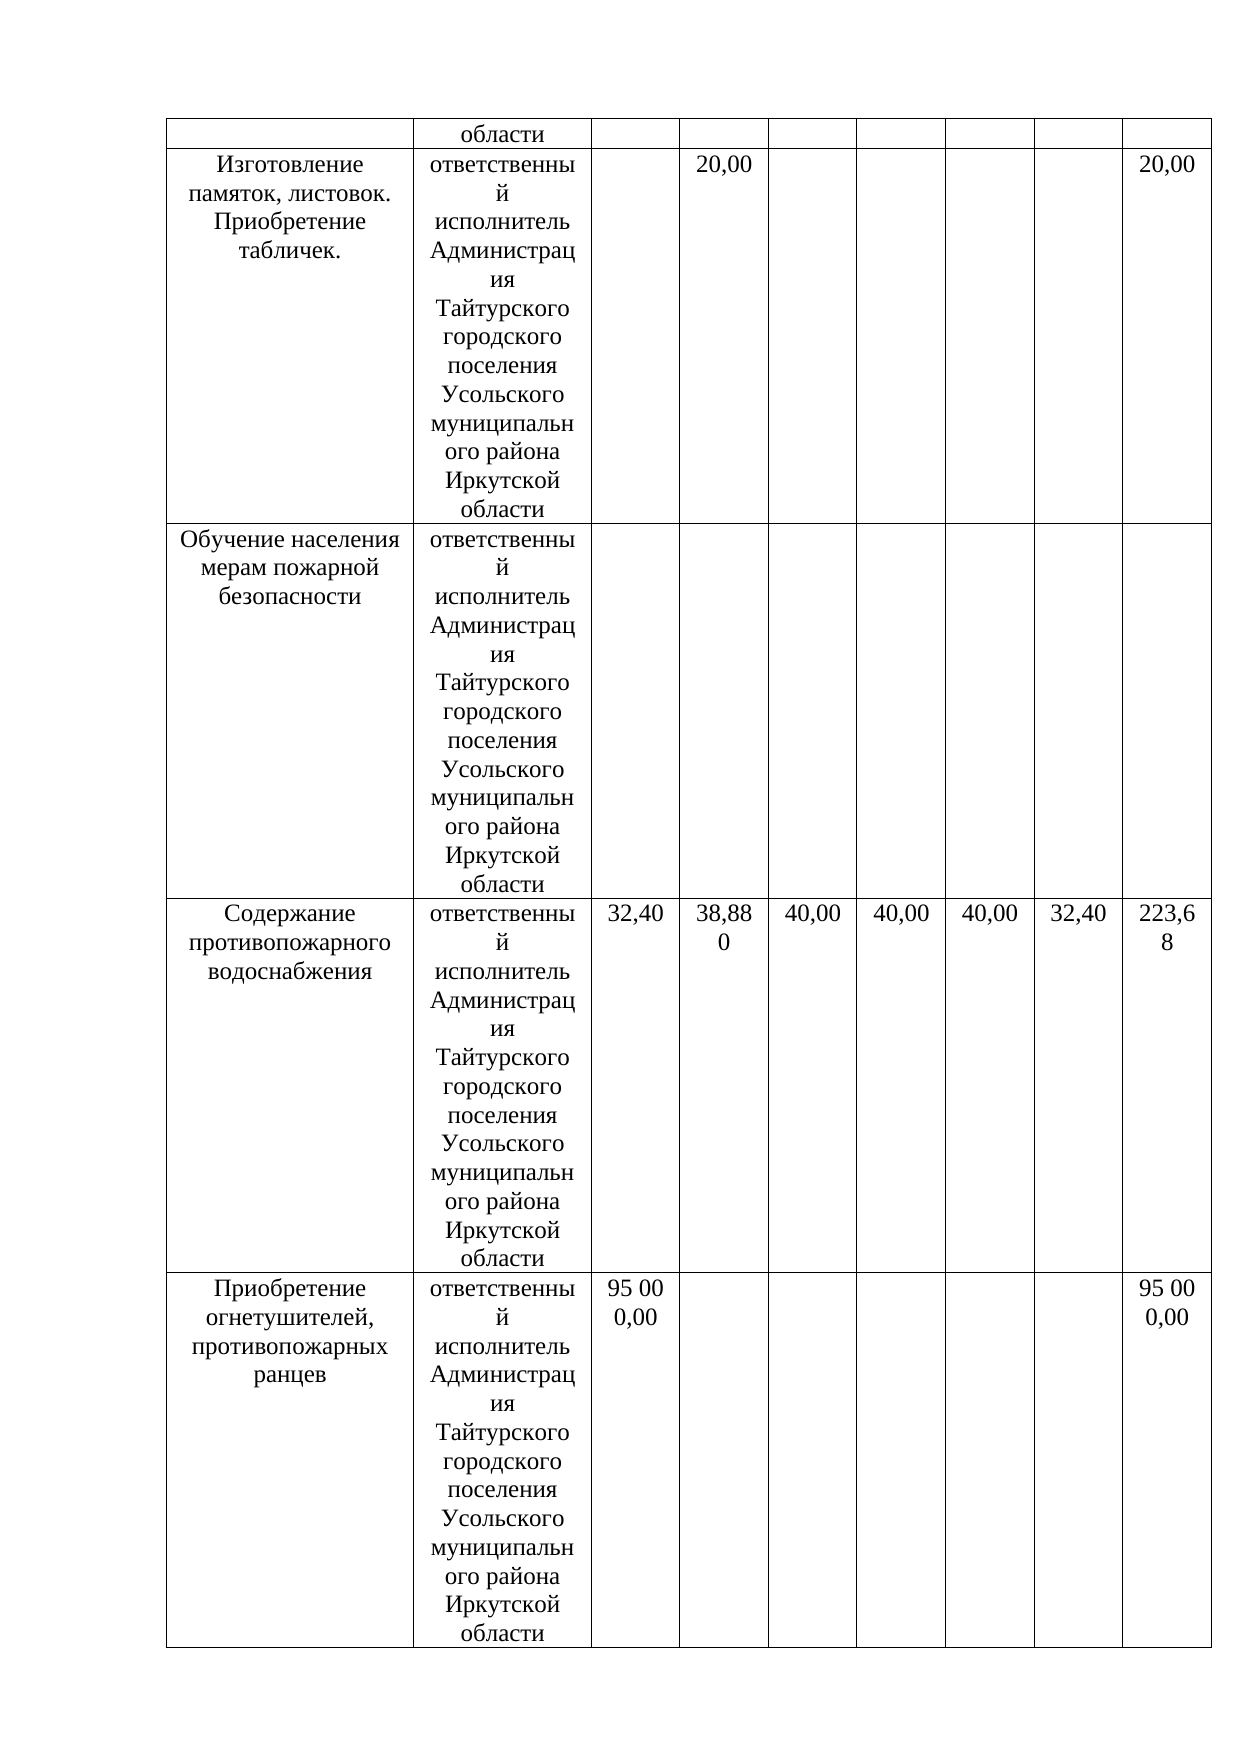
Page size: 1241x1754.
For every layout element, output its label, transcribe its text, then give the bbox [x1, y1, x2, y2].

table_cell [1035, 1273, 1122, 1647]
table_cell [857, 524, 945, 897]
table_cell [769, 1273, 856, 1647]
table_cell [680, 1273, 768, 1647]
table_cell [946, 149, 1034, 523]
table_cell 20,00 [1123, 149, 1211, 523]
table_cell Приобретение огнетушителей, противопожарных ранцев [167, 1273, 413, 1647]
table_cell Изготовление памяток, листовок. Приобретение табличек. [167, 149, 413, 523]
table_cell [769, 524, 856, 897]
table_cell Обучение населения мерам пожарной безопасности [167, 524, 413, 897]
table_cell 40,00 [769, 899, 856, 1272]
table_cell 40,00 [946, 899, 1034, 1272]
table_cell 95 000,00 [592, 1273, 679, 1647]
table_cell ответственный исполнитель Администрация Тайтурского городского поселения Усольского муниципального района Иркутской области [414, 149, 591, 523]
table_cell [592, 149, 679, 523]
table_cell 223,68 [1123, 899, 1211, 1272]
table_cell [592, 119, 679, 148]
table_cell ответственный исполнитель Администрация Тайтурского городского поселения Усольского муниципального района Иркутской области [414, 524, 591, 897]
table_cell [857, 1273, 945, 1647]
table_cell ответственный исполнитель Администрация Тайтурского городского поселения Усольского муниципального района Иркутской области [414, 899, 591, 1272]
table_cell [946, 1273, 1034, 1647]
table_cell [1123, 524, 1211, 897]
table_cell [1035, 149, 1122, 523]
table_cell [1035, 119, 1122, 148]
table_cell [592, 524, 679, 897]
table_cell 32,40 [592, 899, 679, 1272]
table_cell [769, 149, 856, 523]
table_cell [414, 119, 591, 148]
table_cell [167, 119, 413, 148]
table_cell [946, 524, 1034, 897]
table_cell 95 000,00 [1123, 1273, 1211, 1647]
table_cell [680, 119, 768, 148]
table_cell [946, 119, 1034, 148]
table_cell 32,40 [1035, 899, 1122, 1272]
table_cell 40,00 [857, 899, 945, 1272]
table_cell [1035, 524, 1122, 897]
table_cell [857, 149, 945, 523]
table_cell [857, 119, 945, 148]
table_cell [680, 524, 768, 897]
table_cell Содержание противопожарного водоснабжения [167, 899, 413, 1272]
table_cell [414, 1273, 591, 1647]
table_cell [769, 119, 856, 148]
table_cell 20,00 [680, 149, 768, 523]
table_cell 38,880 [680, 899, 768, 1272]
table_cell [1123, 119, 1211, 148]
